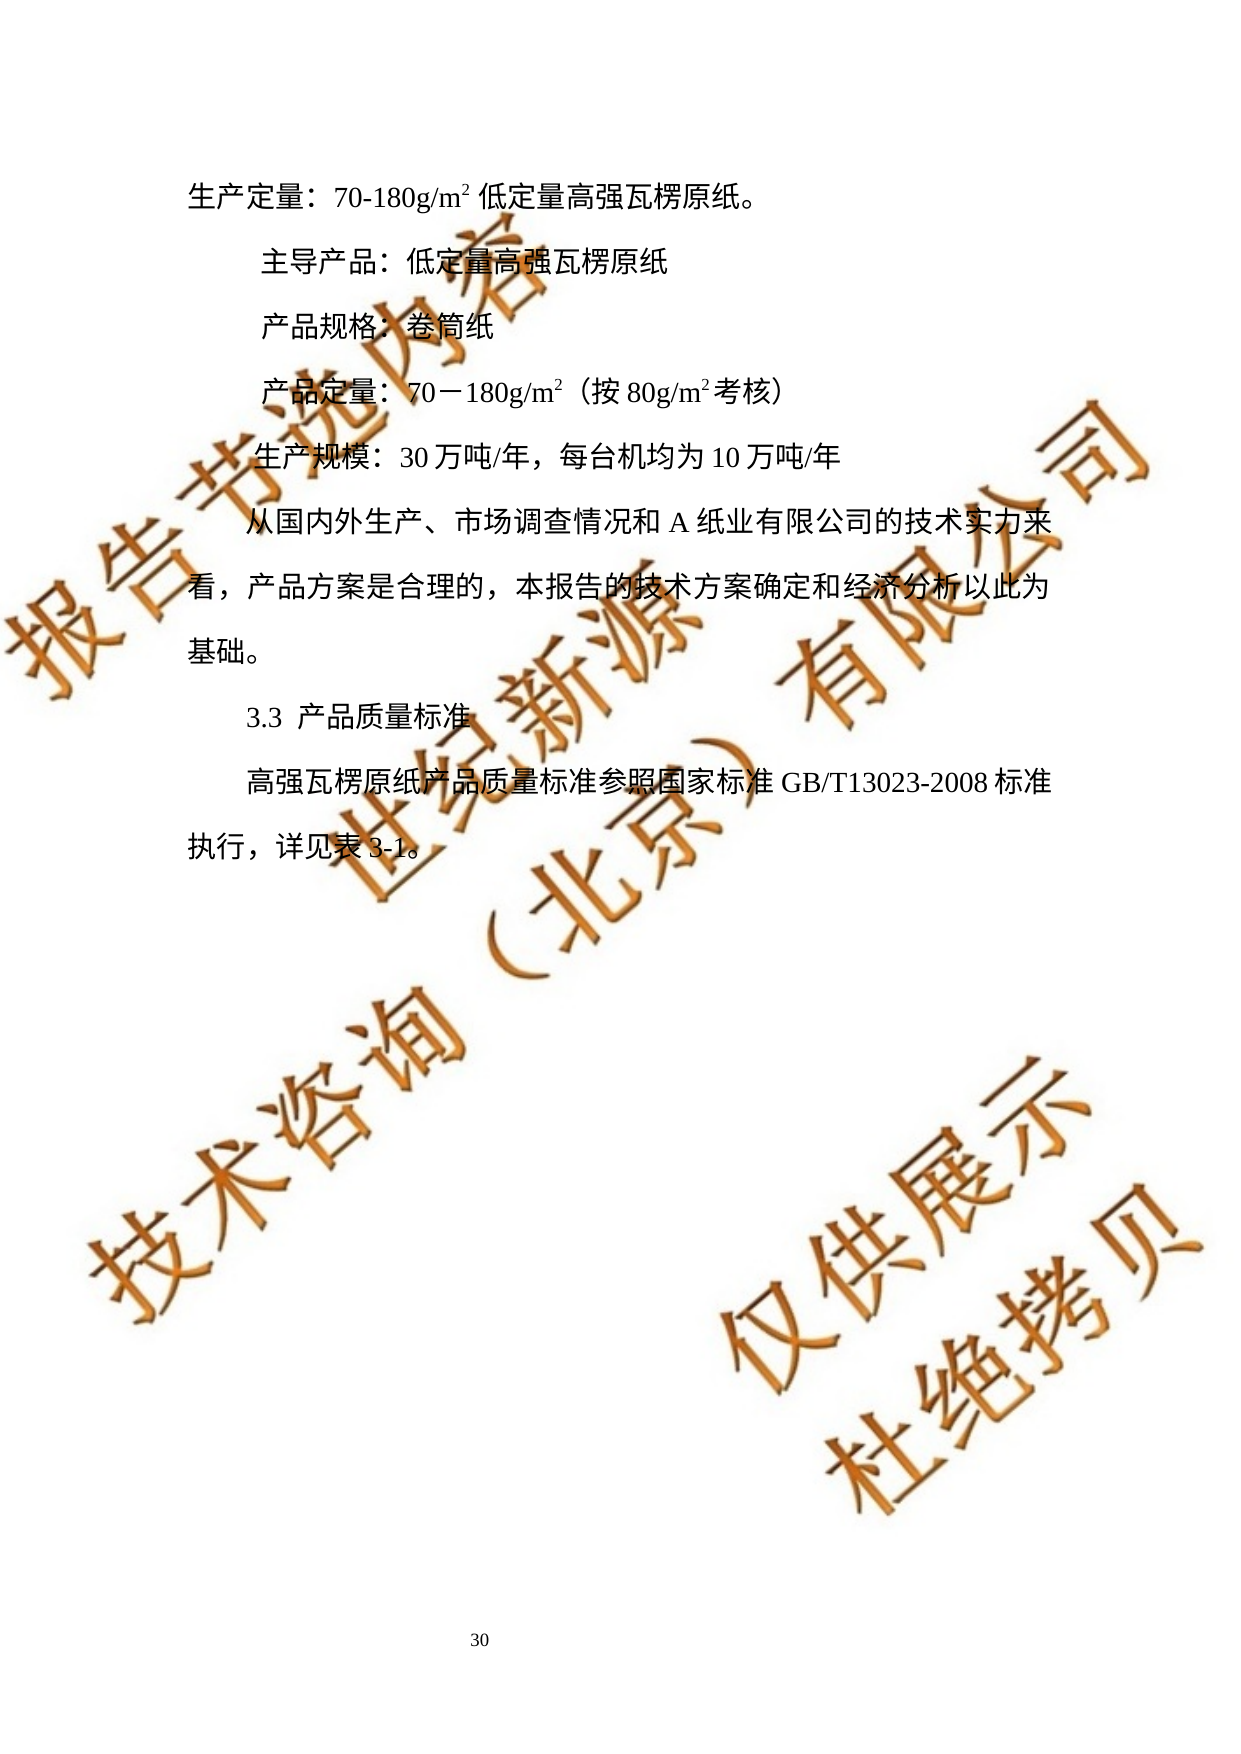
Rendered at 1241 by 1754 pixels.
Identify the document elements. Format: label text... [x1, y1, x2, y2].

text 从国内外生产、市场调查情况和A纸业有限公司的技术实力来看，产品方案是合理的，本报告的技术方案确定和经济分析以此为基础。 [187, 487, 1053, 682]
picture [0, 126, 1241, 1628]
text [187, 162, 1053, 227]
text 产品定量：70－180g/m2（按80g/m2考核） [187, 357, 1053, 422]
text 生产规模：30万吨/年，每台机均为10万吨/年 [187, 422, 1053, 487]
text 主导产品：低定量高强瓦楞原纸 [187, 227, 1053, 292]
text 3.3 产品质量标准 [187, 682, 1053, 747]
text 产品规格：卷筒纸 [187, 292, 1053, 357]
text 高强瓦楞原纸产品质量标准参照国家标准GB/T13023-2008标准执行，详见表3-1。 [187, 747, 1053, 877]
